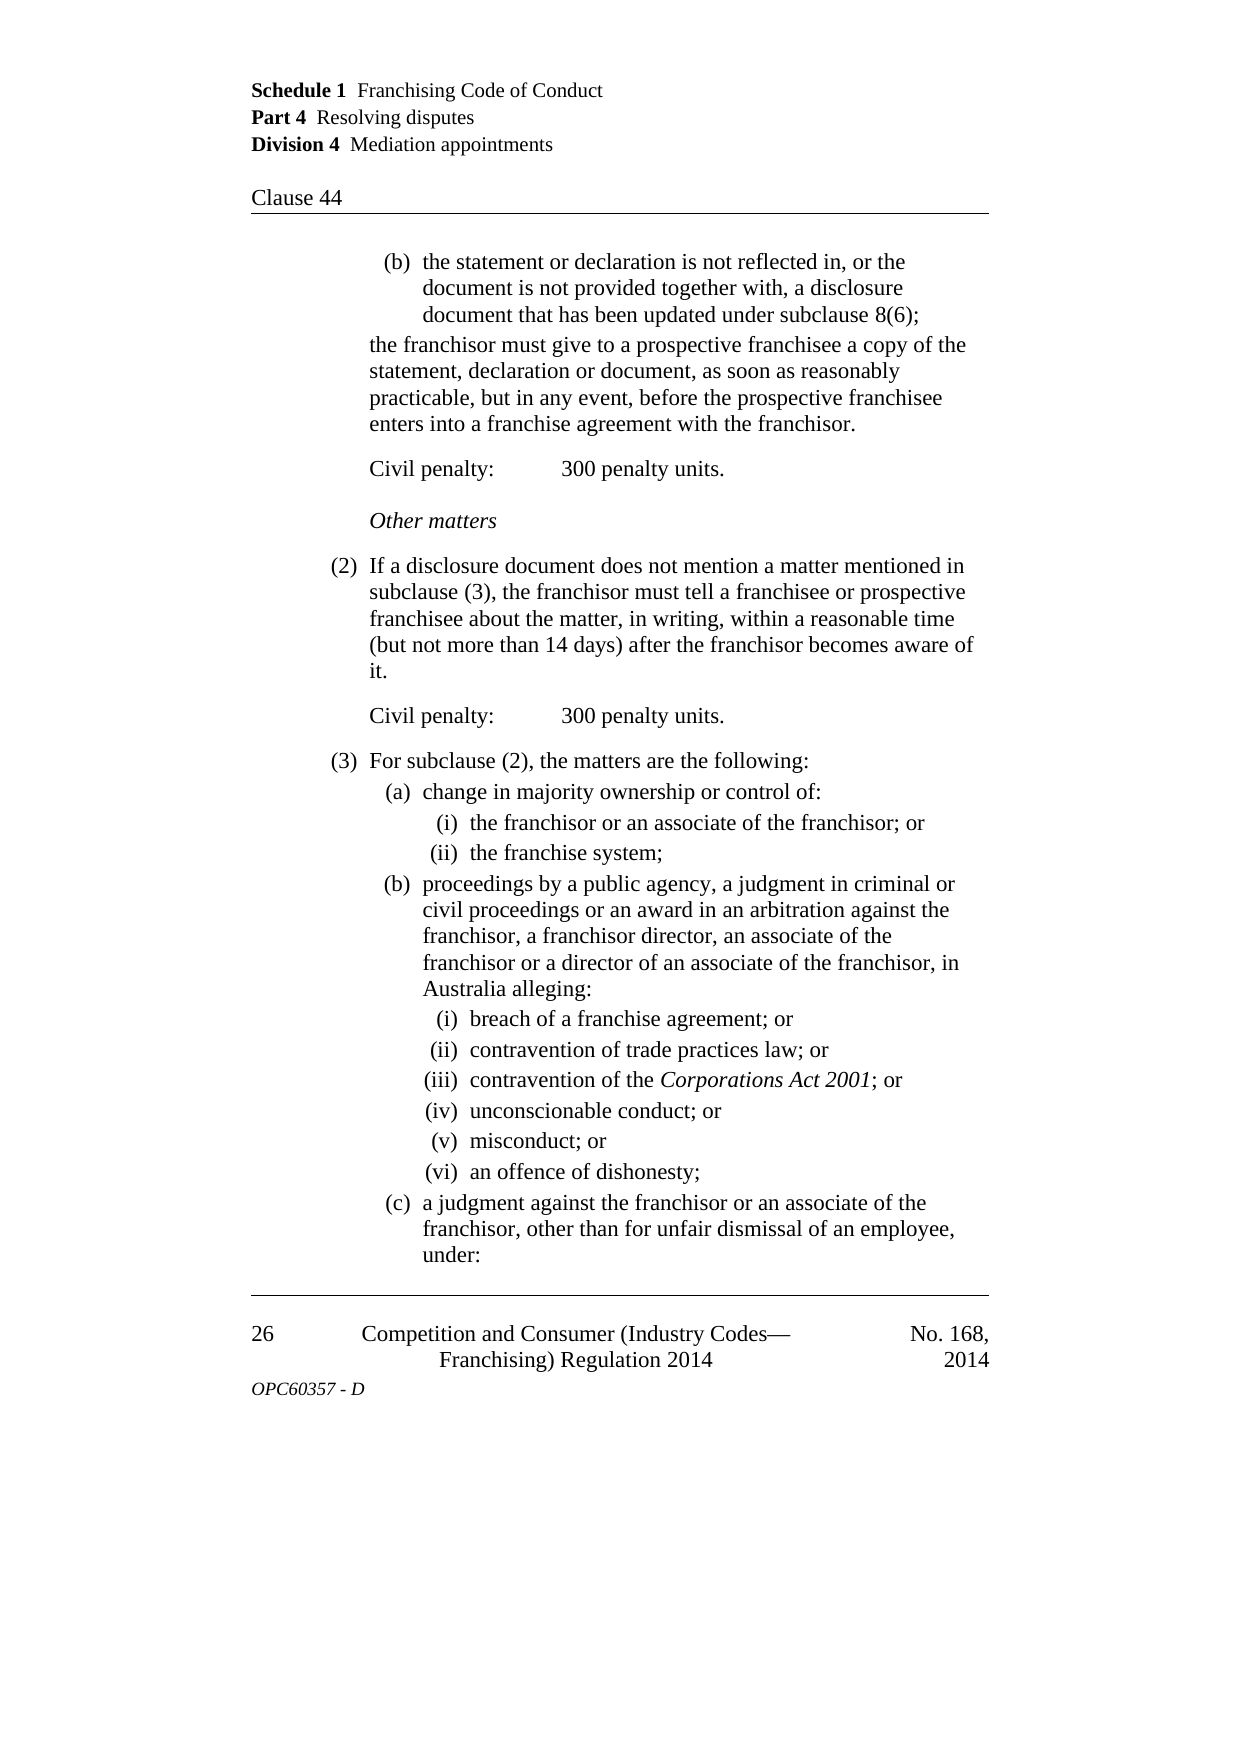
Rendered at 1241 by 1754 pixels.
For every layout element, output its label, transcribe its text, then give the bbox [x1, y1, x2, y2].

text (ii) contravention of trade practices law; or [251, 1036, 989, 1062]
text (vi) an offence of dishonesty; [251, 1158, 989, 1184]
text (iii) contravention of the Corporations Act 2001; or [251, 1067, 989, 1093]
text Civil penalty: 300 penalty units. [369, 455, 989, 482]
text (iv) unconscionable conduct; or [251, 1097, 989, 1123]
text Civil penalty: 300 penalty units. [369, 702, 989, 729]
text Other matters [369, 507, 989, 533]
text (c) a judgment against the franchisor or an associate of the franchisor, other than for unfair dismissal of an employee, under: [251, 1189, 989, 1268]
text (i) the franchisor or an associate of the franchisor; or [251, 808, 989, 835]
text (3) For subclause (2), the matters are the following: [251, 747, 989, 774]
text (b) the statement or declaration is not reflected in, or the document is not provided together with, a disclosure document that has been updated under subclause 8(6); [251, 248, 989, 327]
text the franchisor must give to a prospective franchisee a copy of the statement, declaration or document, as soon as reasonably practicable, but in any event, before the prospective franchisee enters into a franchise agreement with the franchisor. [369, 331, 989, 437]
text (v) misconduct; or [251, 1128, 989, 1154]
text (ii) the franchise system; [251, 839, 989, 865]
text (i) breach of a franchise agreement; or [251, 1006, 989, 1032]
text (a) change in majority ownership or control of: [251, 778, 989, 804]
text (2) If a disclosure document does not mention a matter mentioned in subclause (3), the franchisor must tell a franchisee or prospective franchisee about the matter, in writing, within a reasonable time (but not more than 14 days) after the franchisor becomes aware of it. [251, 552, 989, 684]
text (b) proceedings by a public agency, a judgment in criminal or civil proceedings or an award in an arbitration against the franchisor, a franchisor director, an associate of the franchisor or a director of an associate of the franchisor, in Australia alleging: [251, 869, 989, 1001]
